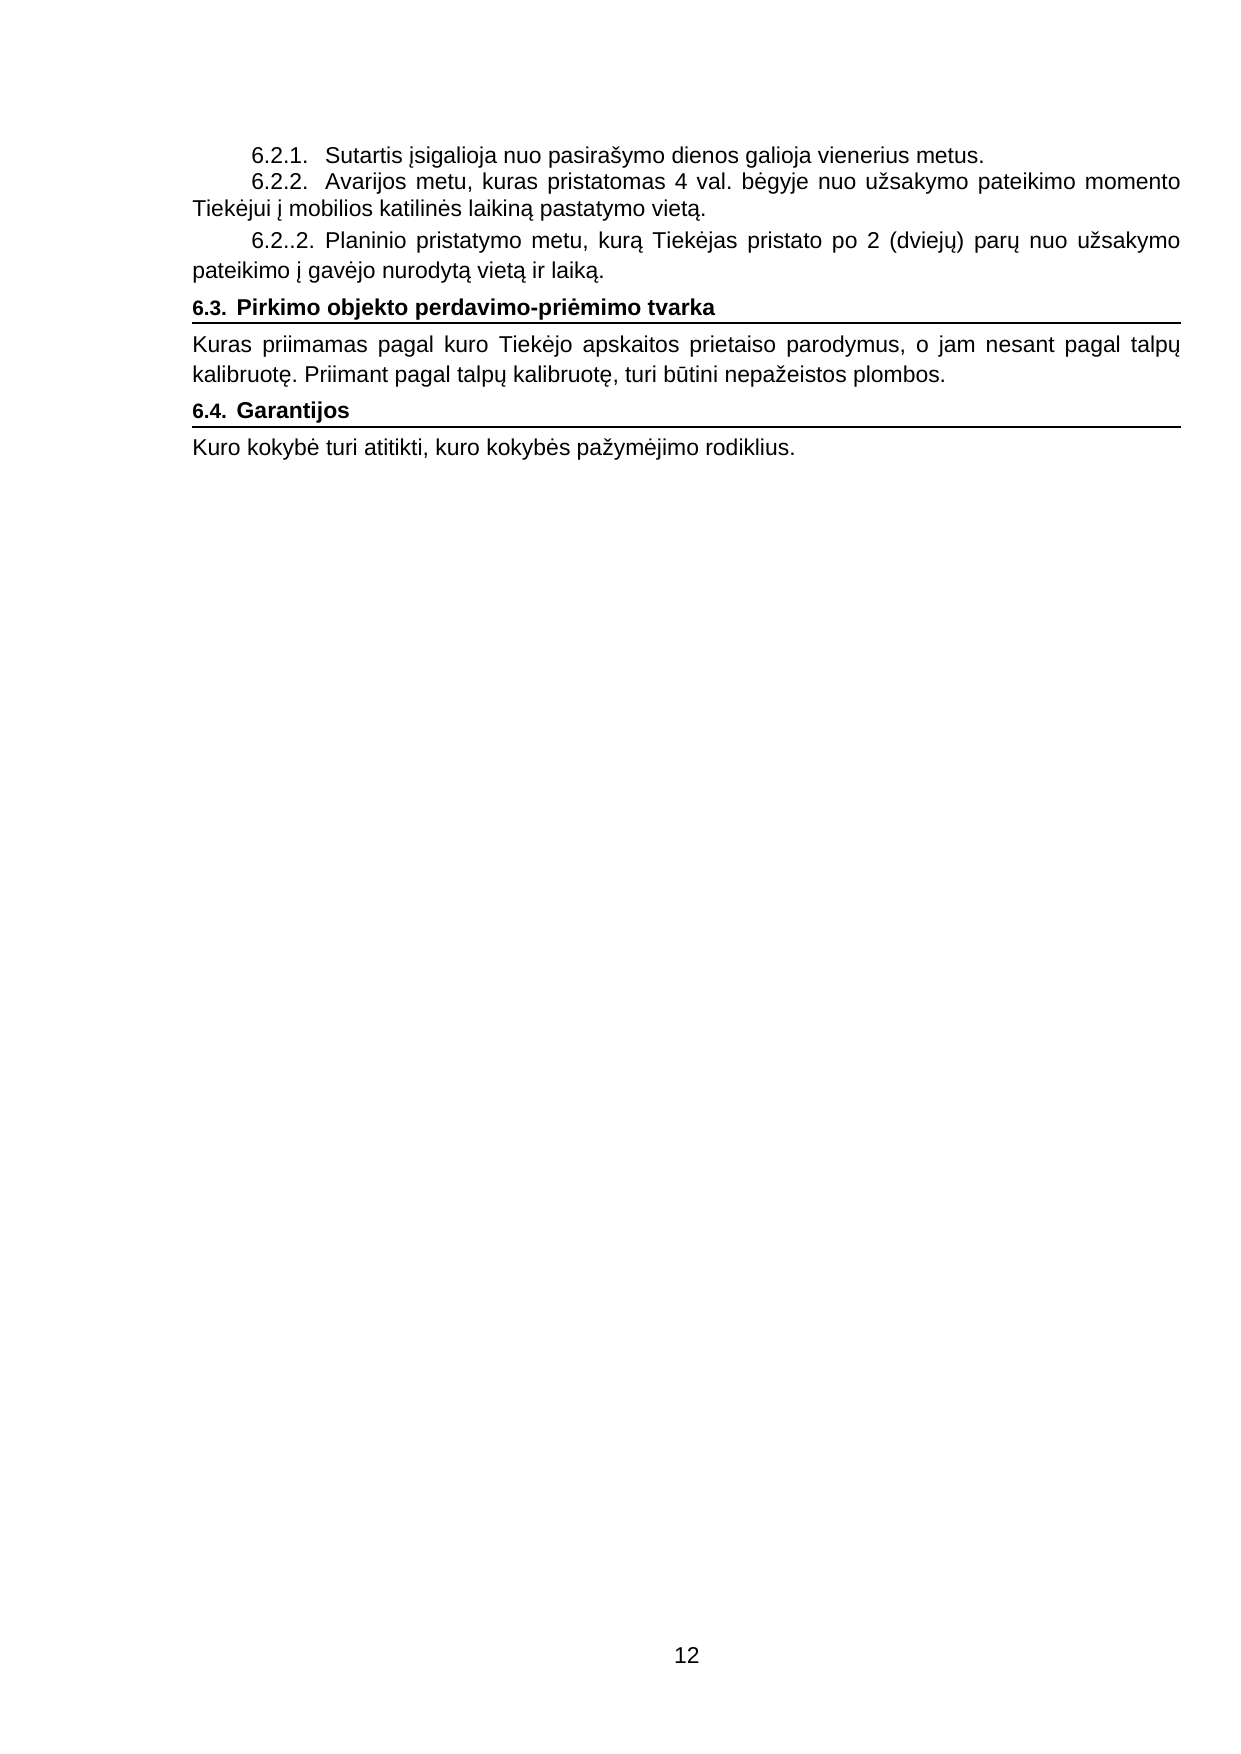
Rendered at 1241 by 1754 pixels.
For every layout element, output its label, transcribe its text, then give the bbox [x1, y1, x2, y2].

list Avarijos metu, kuras pristatomas 4 val. bėgyje nuo užsakymo pateikimo momento Tiekėjui į mobilios katilinės laikiną pastatymo vietą. [192, 168, 1181, 221]
list 6.2..2. Planinio pristatymo metu, kurą Tiekėjas pristato po 2 (dviejų) parų nuo užsakymo pateikimo į gavėjo nurodytą vietą ir laiką. [192, 227, 1181, 284]
list Sutartis įsigalioja nuo pasirašymo dienos galioja vienerius metus. [192, 142, 1181, 168]
list Garantijos [192, 397, 1181, 426]
list Kuro kokybė turi atitikti, kuro kokybės pažymėjimo rodiklius. [192, 434, 1181, 460]
list Kuras priimamas pagal kuro Tiekėjo apskaitos prietaiso parodymus, o jam nesant pagal talpų kalibruotę. Priimant pagal talpų kalibruotę, turi būtini nepažeistos plombos. [192, 331, 1181, 387]
list Pirkimo objekto perdavimo-priėmimo tvarka [192, 294, 1181, 322]
